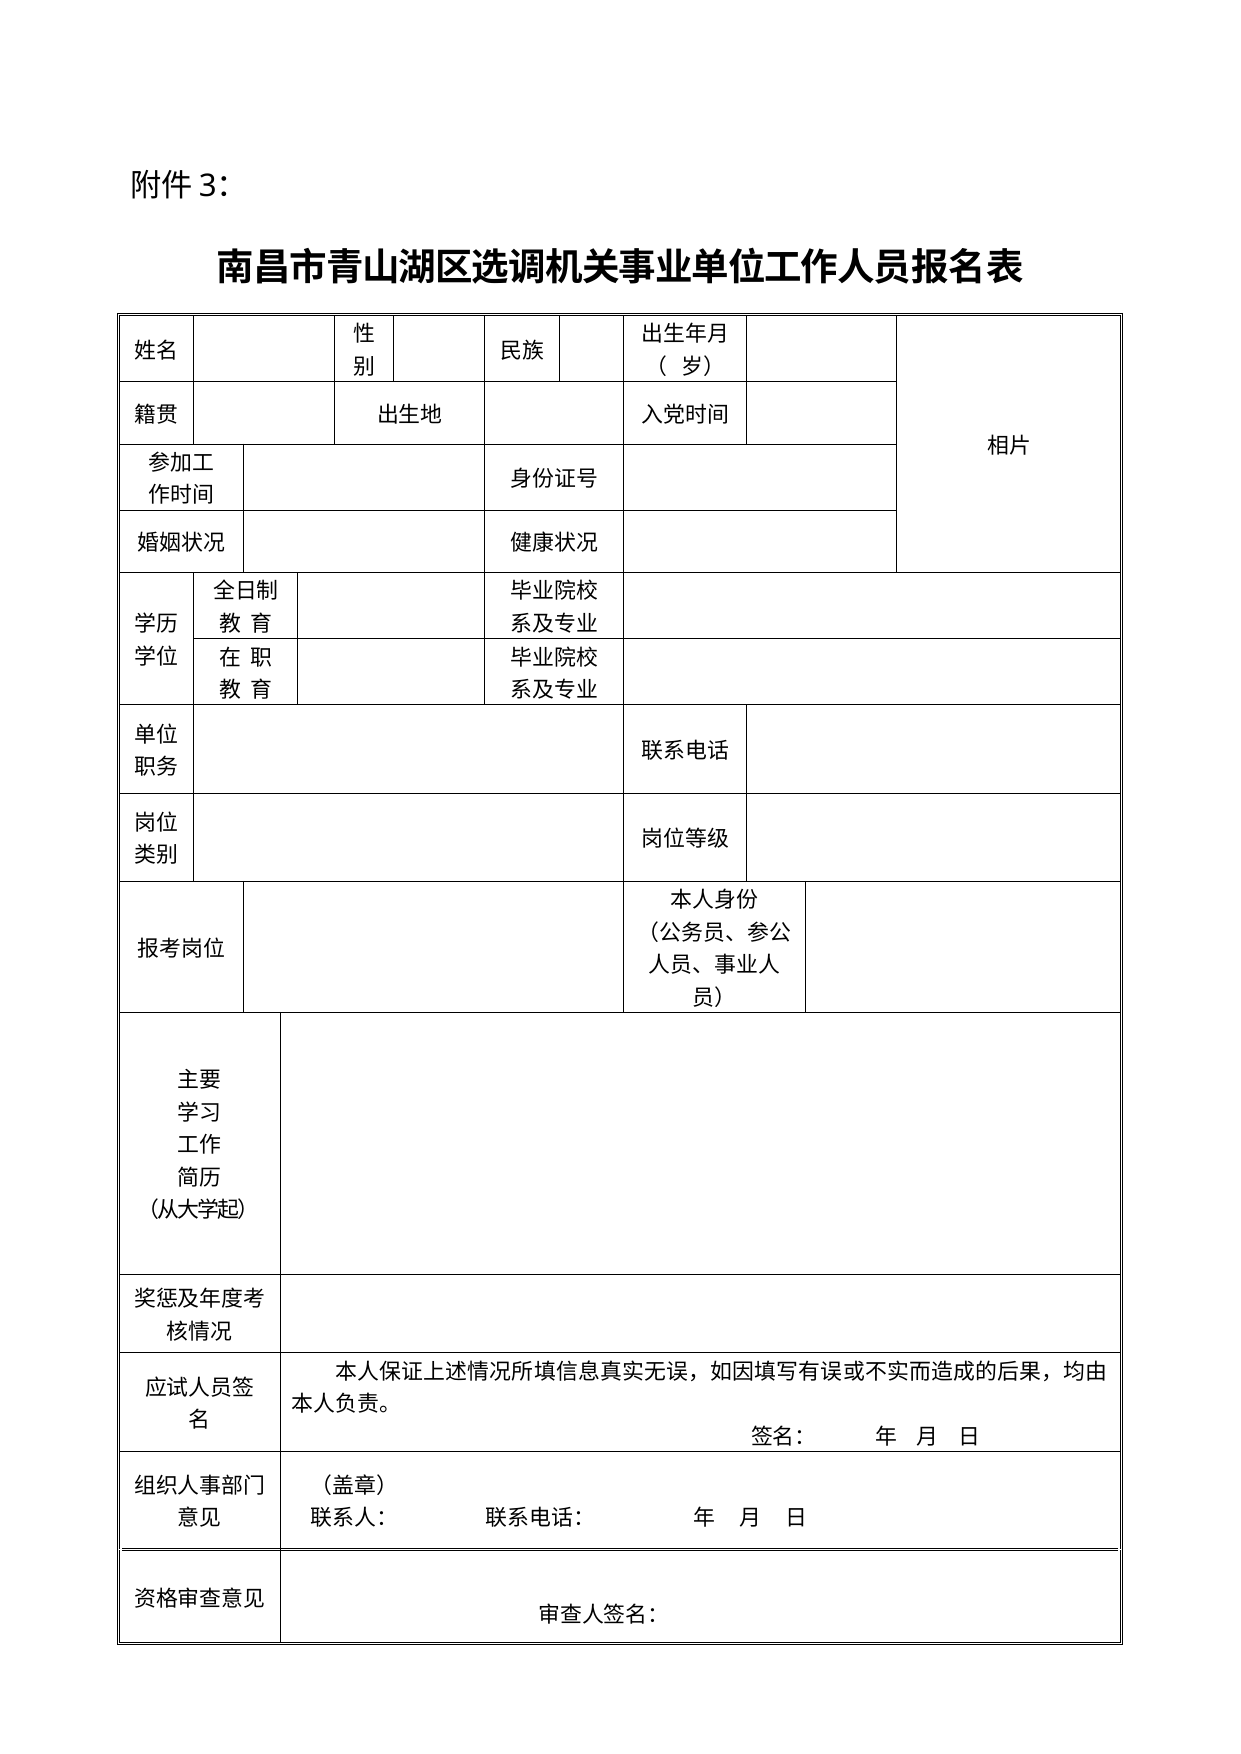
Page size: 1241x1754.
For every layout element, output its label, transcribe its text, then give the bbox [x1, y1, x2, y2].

table_cell [624, 511, 896, 572]
table_cell [244, 882, 623, 1012]
table_cell 籍贯 [120, 382, 193, 443]
table_cell [298, 573, 484, 638]
table_header [747, 316, 896, 381]
table_cell [194, 705, 623, 792]
table_cell 组织人事部门意见 [120, 1452, 280, 1548]
table_cell [624, 445, 896, 509]
table_cell 岗位等级 [624, 794, 746, 881]
table_cell 应试人员签 名 [120, 1353, 280, 1451]
table_cell 在 职 教 育 [194, 639, 297, 704]
table_cell 本人身份 （公务员、参公人员、事业人员） [624, 882, 805, 1012]
table_cell 联系电话 [624, 705, 746, 792]
table_cell [194, 382, 334, 443]
table_cell 报考岗位 [120, 882, 243, 1012]
text 南昌市青山湖区选调机关事业单位工作人员报名表 [130, 232, 1110, 297]
table_header [394, 316, 484, 381]
table_header 相片 [897, 316, 1120, 572]
table_cell [747, 382, 896, 443]
table_header 出生年月 （ 岁） [624, 316, 746, 381]
table_cell 入党时间 [624, 382, 746, 443]
table_cell 全日制 教 育 [194, 573, 297, 638]
table_cell [485, 382, 623, 443]
table_cell （盖章） 联系人： 联系电话： 年 月 日 [281, 1452, 1120, 1548]
table_header [560, 316, 623, 381]
table_cell 主要 学习 工作 简历 （从大学起） [120, 1013, 280, 1274]
table_cell [624, 639, 1120, 704]
table_cell 资格审查意见 [120, 1548, 280, 1642]
table_cell 参加工 作时间 [120, 445, 243, 509]
table_cell 出生地 [335, 382, 484, 443]
table_cell 毕业院校 系及专业 [485, 573, 623, 638]
table_cell 本人保证上述情况所填信息真实无误，如因填写有误或不实而造成的后果，均由本人负责。 签名： 年 月 日 [281, 1353, 1120, 1451]
table_header 民族 [485, 316, 559, 381]
table_cell 学历 学位 [120, 573, 193, 704]
table_header 性别 [335, 316, 393, 381]
table_cell [806, 882, 1120, 1012]
table_cell [281, 1275, 1120, 1352]
table_cell [244, 445, 484, 509]
table_header [194, 316, 334, 381]
table_cell 审查人签名： [281, 1548, 1120, 1642]
table_header 姓名 [120, 316, 193, 381]
table_cell [244, 511, 484, 572]
table_cell 身份证号 [485, 445, 623, 509]
table_cell 单位 职务 [120, 705, 193, 792]
table_cell 毕业院校 系及专业 [485, 639, 623, 704]
text 附件3： [130, 150, 1110, 215]
table_cell 婚姻状况 [120, 511, 243, 572]
table_cell [194, 794, 623, 881]
table_cell 奖惩及年度考核情况 [120, 1275, 280, 1352]
table_cell [298, 639, 484, 704]
table_cell [747, 705, 1120, 792]
table_cell [747, 794, 1120, 881]
table_cell 健康状况 [485, 511, 623, 572]
table_cell [281, 1013, 1120, 1274]
table_cell [624, 573, 1120, 638]
table_cell 岗位类别 [120, 794, 193, 881]
